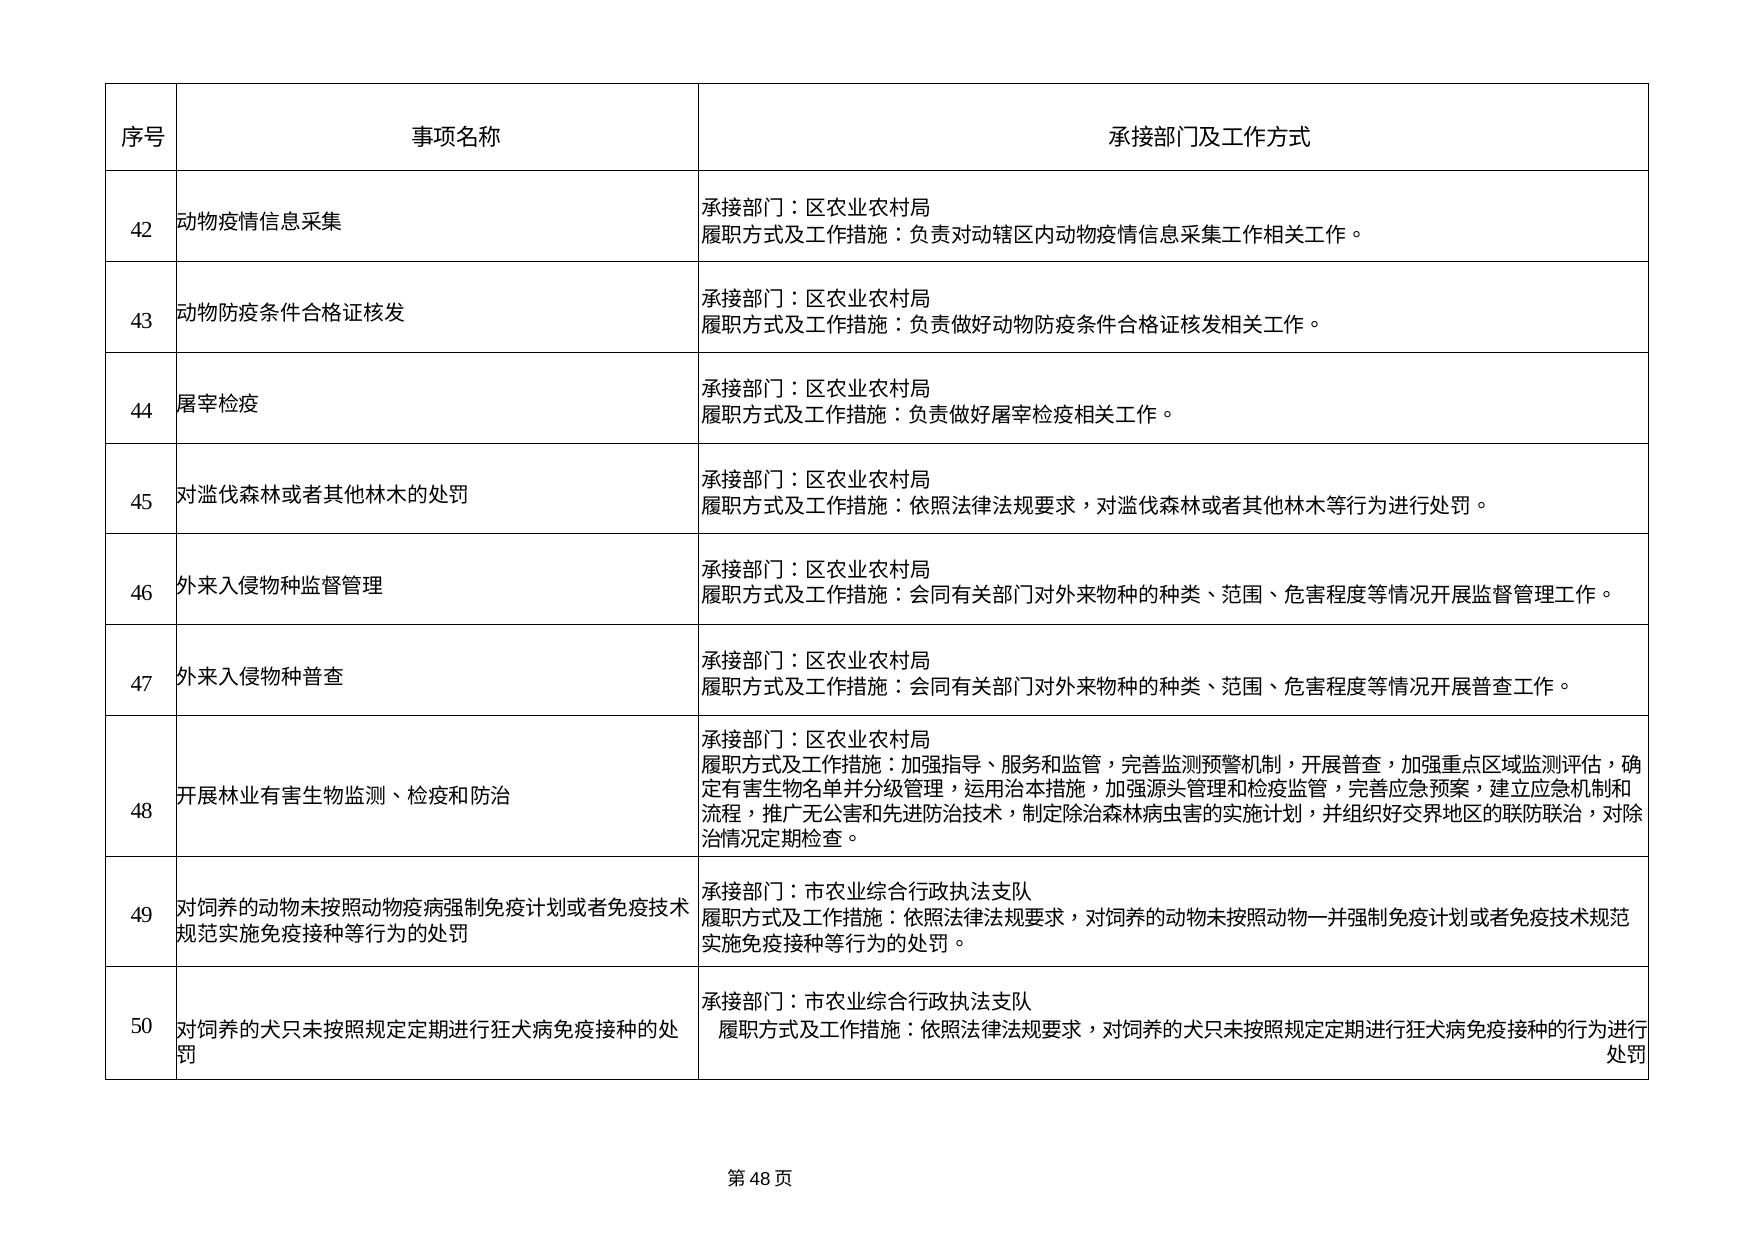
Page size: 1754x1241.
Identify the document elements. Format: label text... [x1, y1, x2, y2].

table_cell 对饲养的动物未按照动物疫病强制免疫计划或者免疫技术规范实施免疫接种等行为的处罚 [177, 857, 698, 966]
table_header 承接部门及工作方式 [699, 84, 1648, 170]
table_cell 动物防疫条件合格证核发 [177, 262, 698, 352]
table_cell 外来入侵物种普查 [177, 625, 698, 715]
table_cell 承接部门：区农业农村局 履职方式及工作措施：依照法律法规要求，对滥伐森林或者其他林木等行为进行处罚。 [699, 444, 1648, 533]
table_cell 承接部门：区农业农村局 履职方式及工作措施：加强指导、服务和监管，完善监测预警机制，开展普查，加强重点区域监测评估，确定有害生物名单并分级管理，运用治本措施，加强源头管理和检疫监管，完善应急预案，建立应急机制和流程，推广无公害和先进防治技术，制定除治森林病虫害的实施计划，并组织好交界地区的联防联治，对除治情况定期检查。 [699, 716, 1648, 856]
table_header 序号 [106, 84, 176, 170]
table_cell 开展林业有害生物监测、检疫和防治 [177, 716, 698, 856]
table_cell 承接部门：市农业综合行政执法支队 履职方式及工作措施：依照法律法规要求，对饲养的动物未按照动物一并强制免疫计划或者免疫技术规范实施免疫接种等行为的处罚。 [699, 857, 1648, 966]
table_cell 对饲养的犬只未按照规定定期进行狂犬病免疫接种的处罚 [177, 967, 698, 1078]
table_cell 46 [106, 534, 176, 624]
table_cell 50 [106, 967, 176, 1078]
table_cell 44 [106, 353, 176, 442]
table_cell 承接部门：区农业农村局 履职方式及工作措施：会同有关部门对外来物种的种类、范围、危害程度等情况开展监督管理工作。 [699, 534, 1648, 624]
table_cell 49 [106, 857, 176, 966]
table_cell 承接部门：区农业农村局 履职方式及工作措施：会同有关部门对外来物种的种类、范围、危害程度等情况开展普查工作。 [699, 625, 1648, 715]
table_cell 47 [106, 625, 176, 715]
table_header 事项名称 [177, 84, 698, 170]
table_cell 屠宰检疫 [177, 353, 698, 442]
table_cell 承接部门：区农业农村局 履职方式及工作措施：负责对动辖区内动物疫情信息采集工作相关工作。 [699, 171, 1648, 261]
table_cell 外来入侵物种监督管理 [177, 534, 698, 624]
table_cell 对滥伐森林或者其他林木的处罚 [177, 444, 698, 533]
table_cell 动物疫情信息采集 [177, 171, 698, 261]
table_cell 45 [106, 444, 176, 533]
table_cell 承接部门：区农业农村局 履职方式及工作措施：负责做好动物防疫条件合格证核发相关工作。 [699, 262, 1648, 352]
table_cell 43 [106, 262, 176, 352]
table_cell 42 [106, 171, 176, 261]
table_cell 承接部门：区农业农村局 履职方式及工作措施：负责做好屠宰检疫相关工作。 [699, 353, 1648, 442]
table_cell 48 [106, 716, 176, 856]
table_cell 承接部门：市农业综合行政执法支队 履职方式及工作措施：依照法律法规要求，对饲养的犬只未按照规定定期进行狂犬病免疫接种的行为进行处罚 [699, 967, 1648, 1078]
